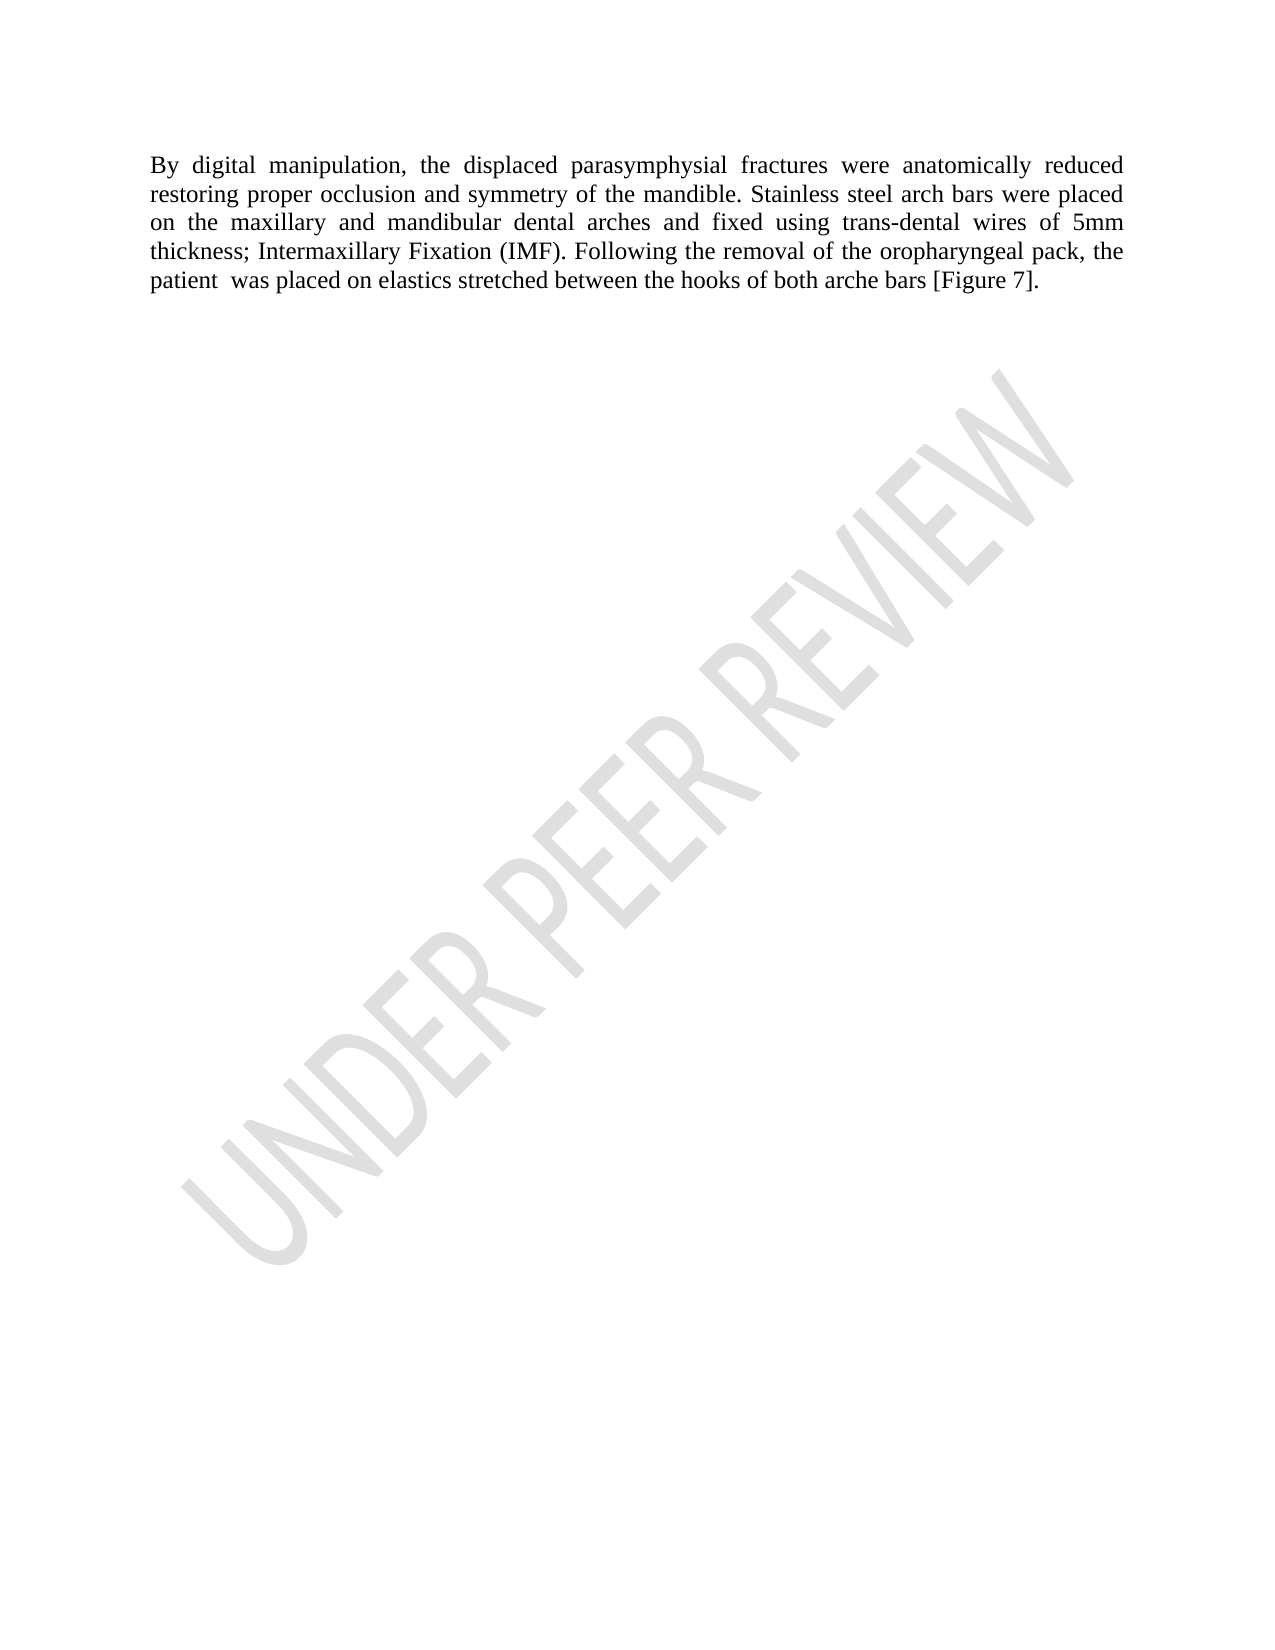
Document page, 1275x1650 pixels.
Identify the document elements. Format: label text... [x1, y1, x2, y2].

text By digital manipulation, the displaced parasymphysial fractures were anatomically reduced restoring proper occlusion and symmetry of the mandible. Stainless steel arch bars were placed on the maxillary and mandibular dental arches and fixed using trans-dental wires of 5mm thickness; Intermaxillary Fixation (IMF). Following the removal of the oropharyngeal pack, the patient was placed on elastics stretched between the hooks of both arche bars [Figure 7]. [150, 150, 1125, 294]
